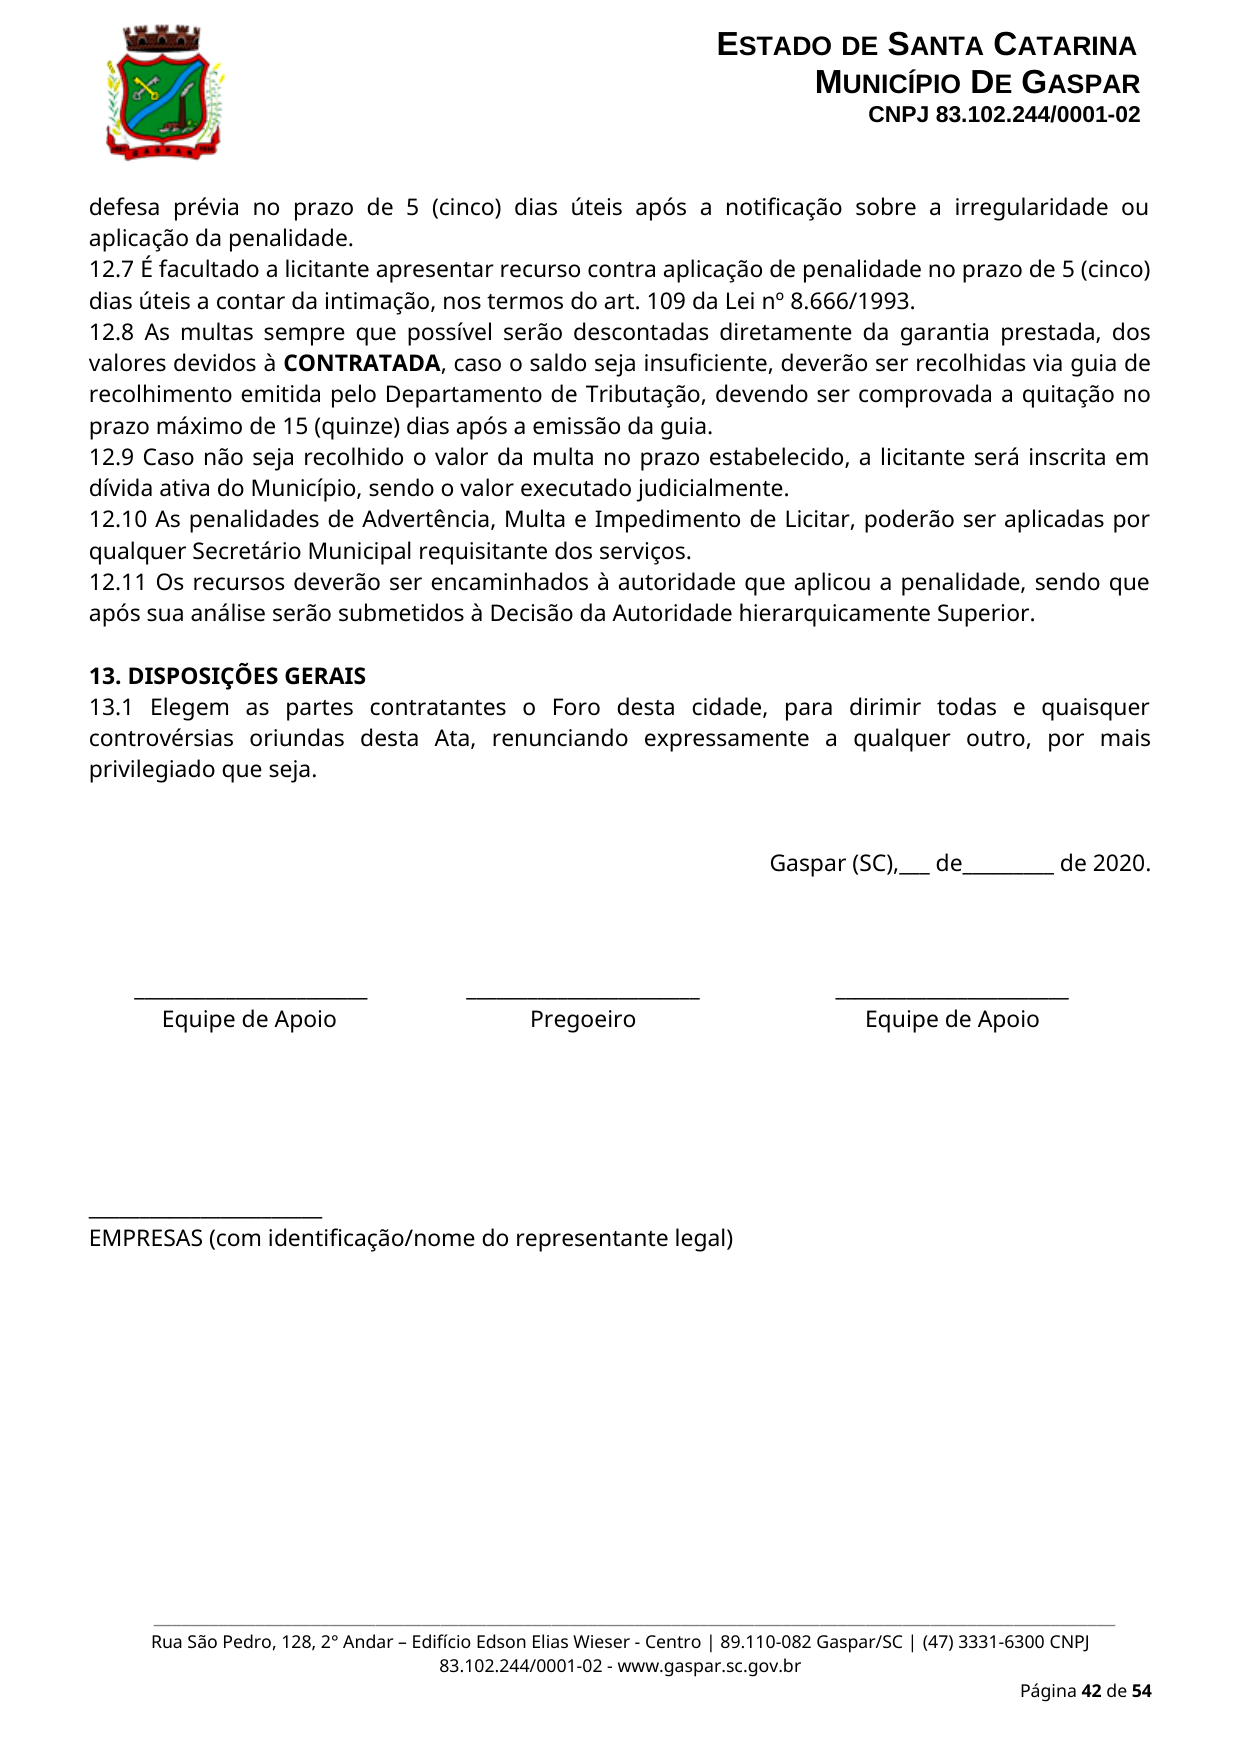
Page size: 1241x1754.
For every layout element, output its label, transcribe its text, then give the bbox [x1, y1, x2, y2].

text 13. DISPOSIÇÕES GERAIS [89, 660, 1240, 691]
table_header _______________________ Equipe de Apoio [89, 972, 413, 1035]
text EMPRESAS (com identificação/nome do representante legal) [89, 1222, 1152, 1253]
text Gaspar (SC),___ de_________ de 2020. [15, 847, 1152, 878]
text 12.8 As multas sempre que possível serão descontadas diretamente da garantia prestada, dos valores devidos à CONTRATADA, caso o saldo seja insuficiente, deverão ser recolhidas via guia de recolhimento emitida pelo Departamento de Tributação, devendo ser comprovada a quitação no prazo máximo de 15 (quinze) dias após a emissão da guia. [89, 316, 1152, 441]
text 12.7 É facultado a licitante apresentar recurso contra aplicação de penalidade no prazo de 5 (cinco) dias úteis a contar da intimação, nos termos do art. 109 da Lei nº 8.666/1993. [89, 253, 1152, 316]
picture [103, 23, 230, 163]
table_header _______________________ Pregoeiro [413, 972, 753, 1035]
table_header _______________________ Equipe de Apoio [753, 972, 1152, 1035]
text 12.10 As penalidades de Advertência, Multa e Impedimento de Licitar, poderão ser aplicadas por qualquer Secretário Municipal requisitante dos serviços. [89, 503, 1152, 566]
text 12.9 Caso não seja recolhido o valor da multa no prazo estabelecido, a licitante será inscrita em dívida ativa do Município, sendo o valor executado judicialmente. [89, 441, 1152, 503]
text 13.1 Elegem as partes contratantes o Foro desta cidade, para dirimir todas e quaisquer controvérsias oriundas desta Ata, renunciando expressamente a qualquer outro, por mais privilegiado que seja. [89, 691, 1152, 785]
text 12.11 Os recursos deverão ser encaminhados à autoridade que aplicou a penalidade, sendo que após sua análise serão submetidos à Decisão da Autoridade hierarquicamente Superior. [89, 566, 1152, 628]
text _______________________ [89, 1191, 1152, 1222]
